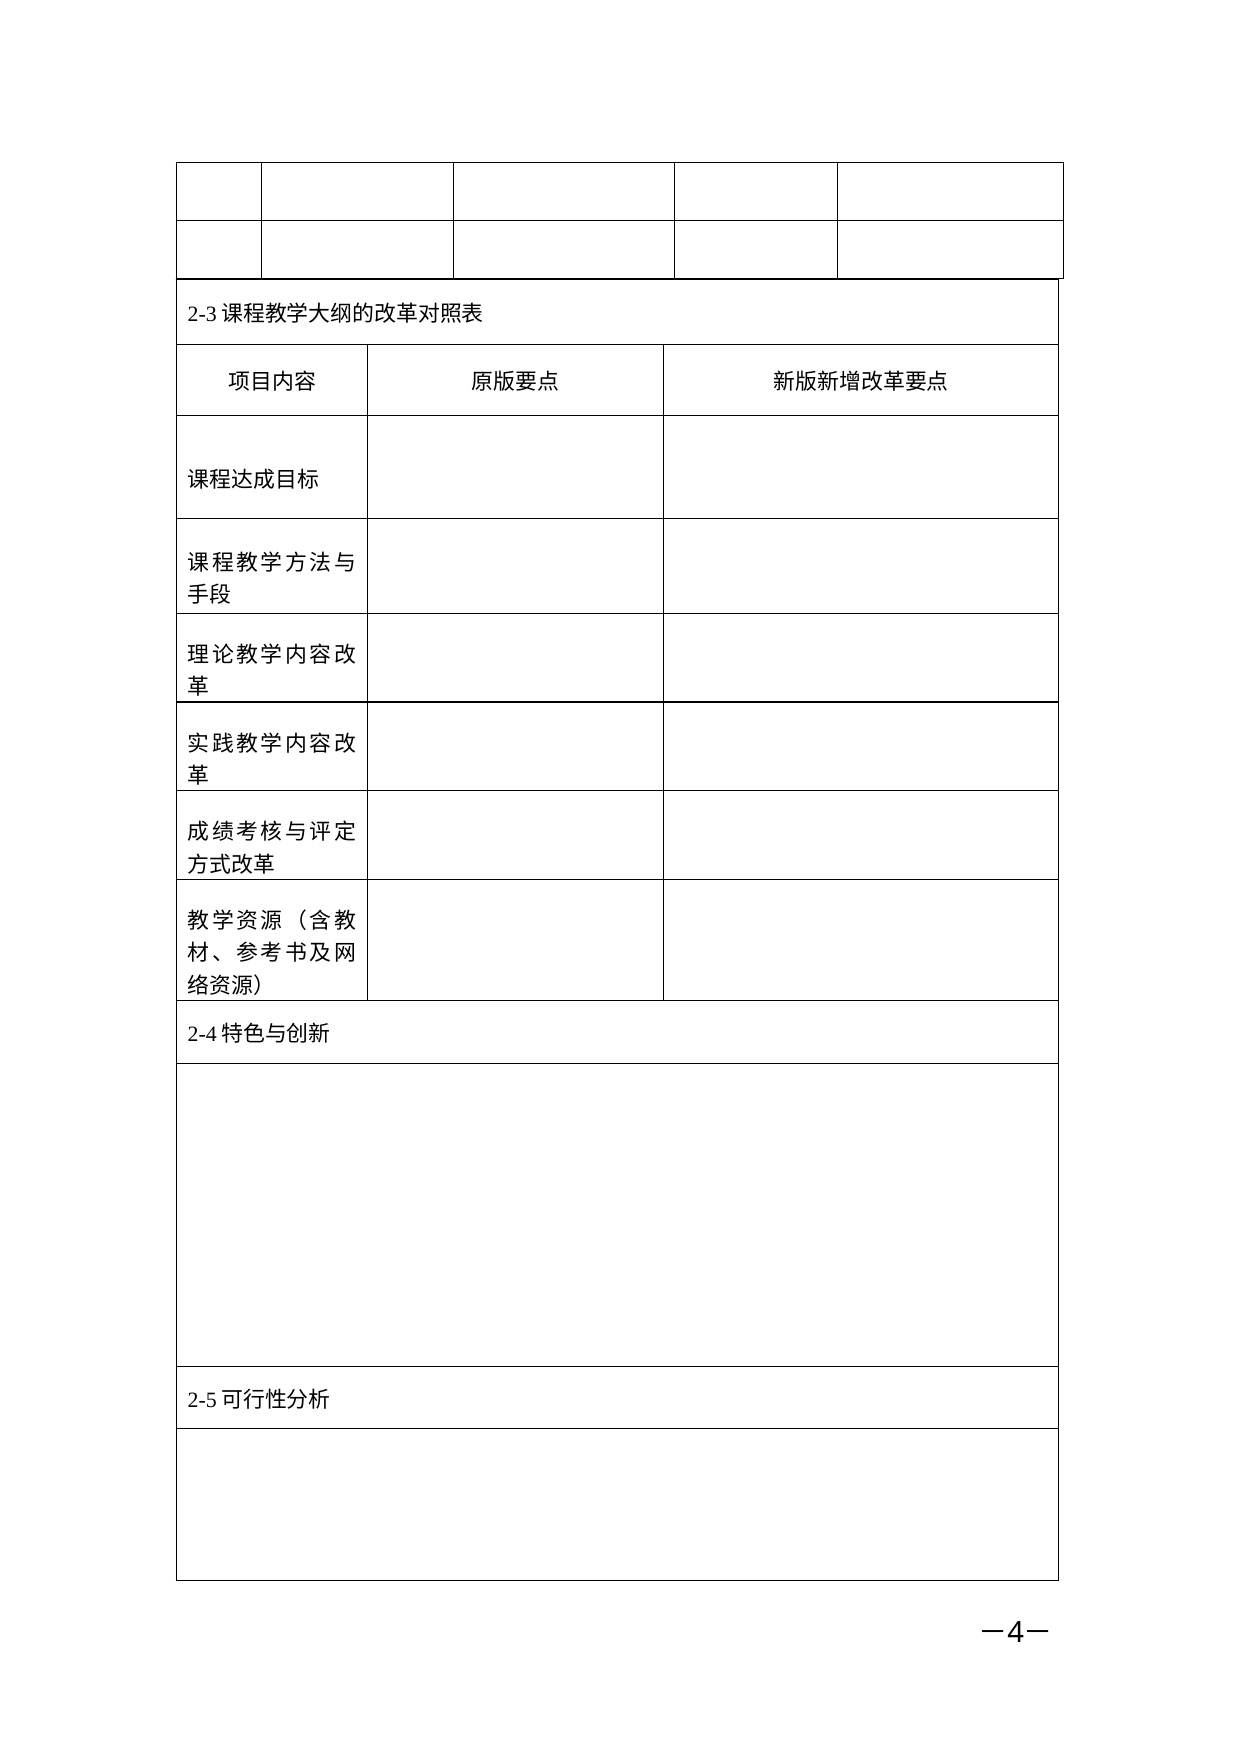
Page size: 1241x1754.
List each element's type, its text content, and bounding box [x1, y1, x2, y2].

table_cell [664, 519, 1058, 613]
table_cell 实践教学内容改革 [177, 703, 367, 790]
table_cell [368, 880, 663, 1000]
table_cell [664, 703, 1058, 790]
table_cell [838, 163, 1063, 220]
table_header 2-3课程教学大纲的改革对照表 [177, 280, 1058, 344]
table_cell [368, 614, 663, 701]
table_cell 2-4特色与创新 [177, 1001, 1058, 1062]
table_cell [262, 163, 453, 220]
table_cell [177, 1064, 1058, 1366]
table_cell [675, 221, 837, 278]
table_cell [368, 519, 663, 613]
table_cell [177, 163, 261, 220]
table_cell [368, 703, 663, 790]
table_cell [177, 1429, 1058, 1580]
table_cell [664, 880, 1058, 1000]
table_cell 课程教学方法与手段 [177, 519, 367, 613]
table_cell [368, 791, 663, 879]
table_cell [664, 614, 1058, 701]
table_cell 2-5可行性分析 [177, 1367, 1058, 1428]
table_cell [454, 221, 674, 278]
table_cell 成绩考核与评定方式改革 [177, 791, 367, 879]
table_cell [838, 221, 1063, 278]
table_cell 教学资源（含教材、参考书及网络资源） [177, 880, 367, 1000]
table_cell [675, 163, 837, 220]
table_cell 新版新增改革要点 [664, 345, 1058, 415]
table_cell [454, 163, 674, 220]
table_cell 原版要点 [368, 345, 663, 415]
table_cell 理论教学内容改革 [177, 614, 367, 701]
table_cell [664, 416, 1058, 518]
table_cell [368, 416, 663, 518]
table_cell 项目内容 [177, 345, 367, 415]
table_cell [664, 791, 1058, 879]
table_cell [262, 221, 453, 278]
table_cell [177, 221, 261, 278]
table_cell 课程达成目标 [177, 416, 367, 518]
